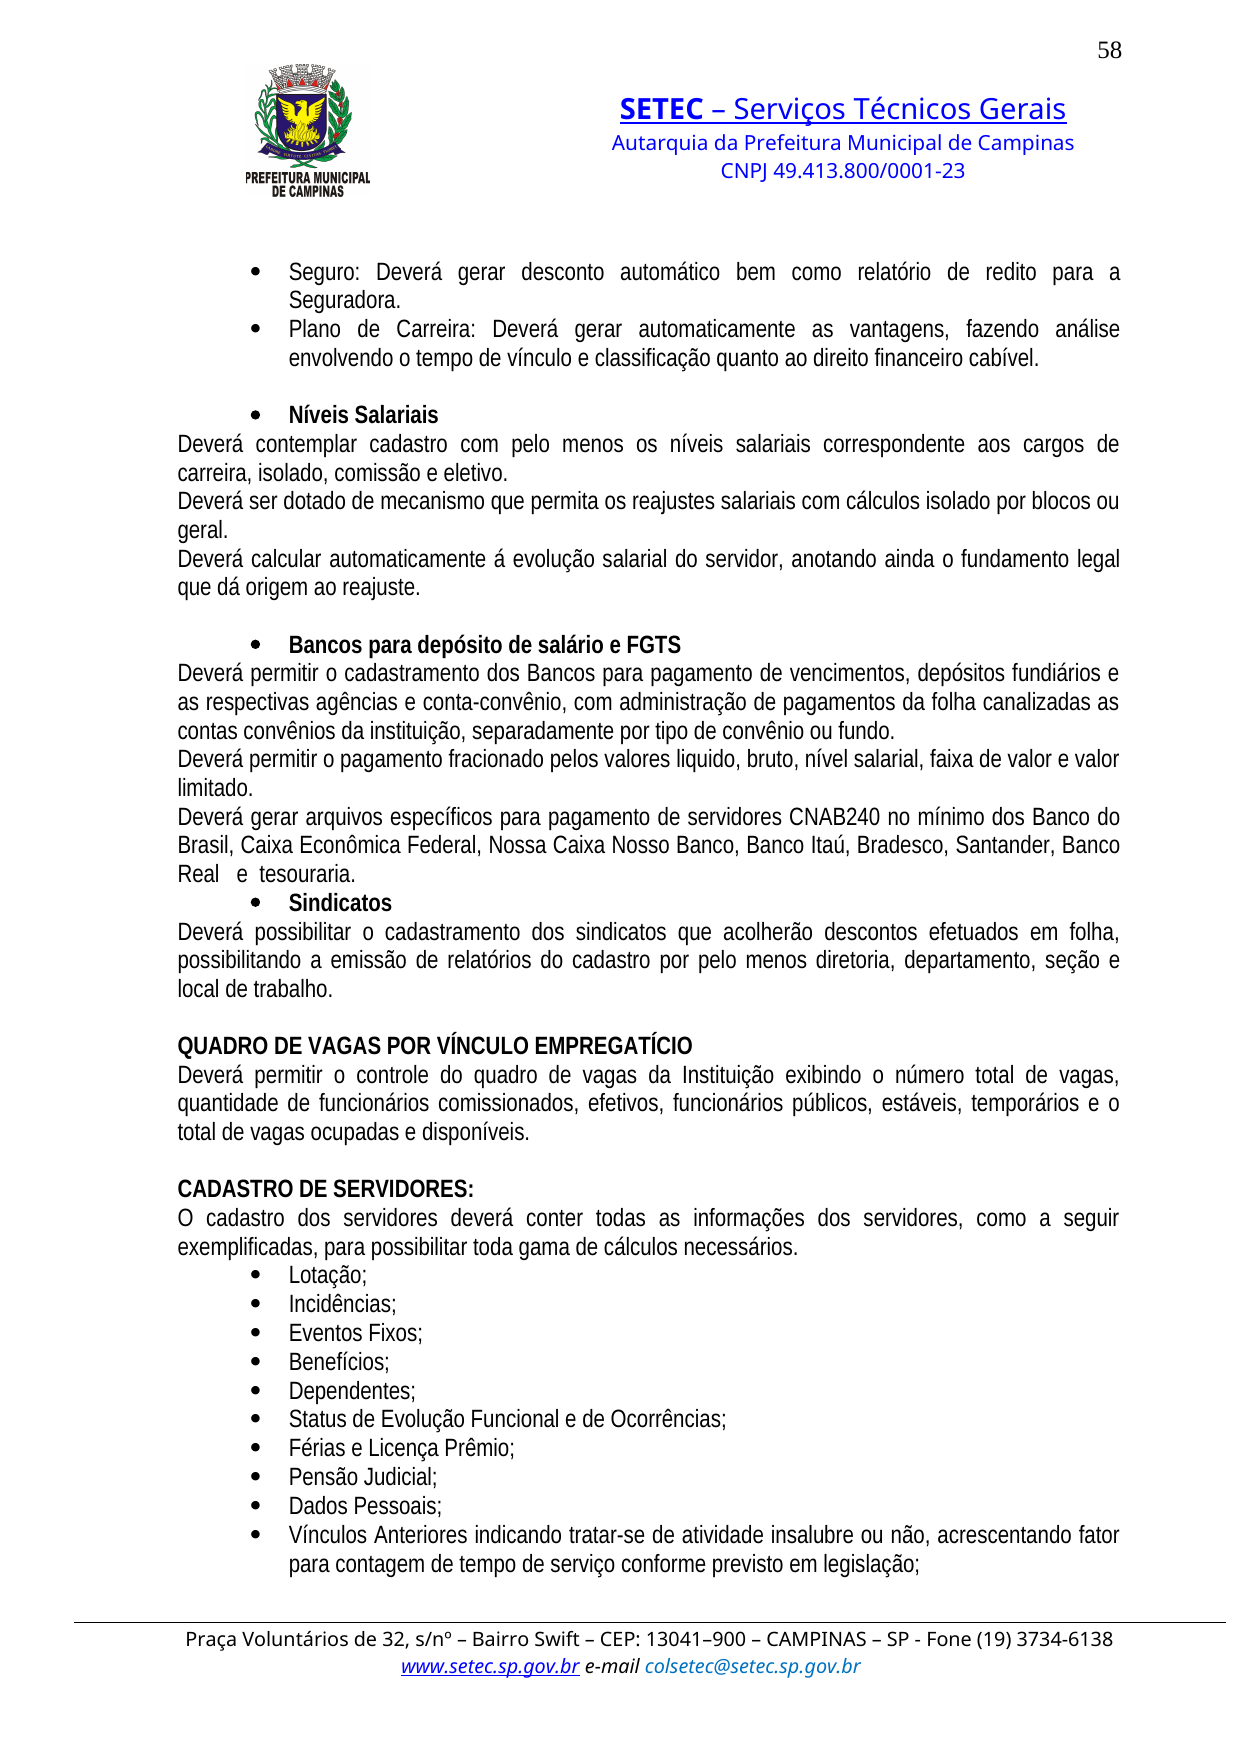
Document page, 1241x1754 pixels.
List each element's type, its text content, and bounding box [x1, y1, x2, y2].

list Bancos para depósito de salário e FGTS [251, 629, 1122, 658]
list Status de Evolução Funcional e de Ocorrências; [251, 1404, 1122, 1433]
list Dependentes; [251, 1376, 1122, 1404]
list Dados Pessoais; [251, 1491, 1122, 1520]
list Incidências; [251, 1289, 1122, 1318]
text Deverá permitir o cadastramento dos Bancos para pagamento de vencimentos, depósitos fundiários e as respectivas agências e conta-convênio, com administração de pagamentos da folha canalizadas as contas convênios da instituição, separadamente por tipo de convênio ou fundo. [177, 658, 1122, 744]
text Deverá possibilitar o cadastramento dos sindicatos que acolherão descontos efetuados em folha, possibilitando a emissão de relatórios do cadastro por pelo menos diretoria, departamento, seção e local de trabalho. [177, 916, 1122, 1002]
text QUADRO DE VAGAS POR VÍNCULO EMPREGATÍCIO [177, 1031, 1122, 1060]
text Deverá permitir o pagamento fracionado pelos valores liquido, bruto, nível salarial, faixa de valor e valor limitado. [177, 744, 1122, 802]
list Férias e Licença Prêmio; [251, 1433, 1122, 1462]
text CADASTRO DE SERVIDORES: [177, 1174, 1122, 1203]
list Sindicatos [251, 888, 1122, 916]
text Deverá gerar arquivos específicos para pagamento de servidores CNAB240 no mínimo dos Banco do Brasil, Caixa Econômica Federal, Nossa Caixa Nosso Banco, Banco Itaú, Bradesco, Santander, Banco Real e tesouraria. [177, 802, 1122, 888]
list Eventos Fixos; [251, 1318, 1122, 1347]
list Vínculos Anteriores indicando tratar-se de atividade insalubre ou não, acrescentando fator para contagem de tempo de serviço conforme previsto em legislação; [251, 1520, 1122, 1577]
list Plano de Carreira: Deverá gerar automaticamente as vantagens, fazendo análise envolvendo o tempo de vínculo e classificação quanto ao direito financeiro cabível. [251, 314, 1122, 372]
list Lotação; [251, 1260, 1122, 1289]
list Seguro: Deverá gerar desconto automático bem como relatório de redito para a Seguradora. [251, 257, 1122, 314]
text Deverá ser dotado de mecanismo que permita os reajustes salariais com cálculos isolado por blocos ou geral. [177, 486, 1122, 544]
text Deverá contemplar cadastro com pelo menos os níveis salariais correspondente aos cargos de carreira, isolado, comissão e eletivo. [177, 429, 1122, 486]
list Níveis Salariais [251, 400, 1122, 429]
text Deverá calcular automaticamente á evolução salarial do servidor, anotando ainda o fundamento legal que dá origem ao reajuste. [177, 544, 1122, 601]
list Pensão Judicial; [251, 1462, 1122, 1491]
picture [246, 64, 370, 197]
list Benefícios; [251, 1347, 1122, 1376]
text O cadastro dos servidores deverá conter todas as informações dos servidores, como a seguir exemplificadas, para possibilitar toda gama de cálculos necessários. [177, 1203, 1122, 1260]
text Deverá permitir o controle do quadro de vagas da Instituição exibindo o número total de vagas, quantidade de funcionários comissionados, efetivos, funcionários públicos, estáveis, temporários e o total de vagas ocupadas e disponíveis. [177, 1060, 1122, 1146]
